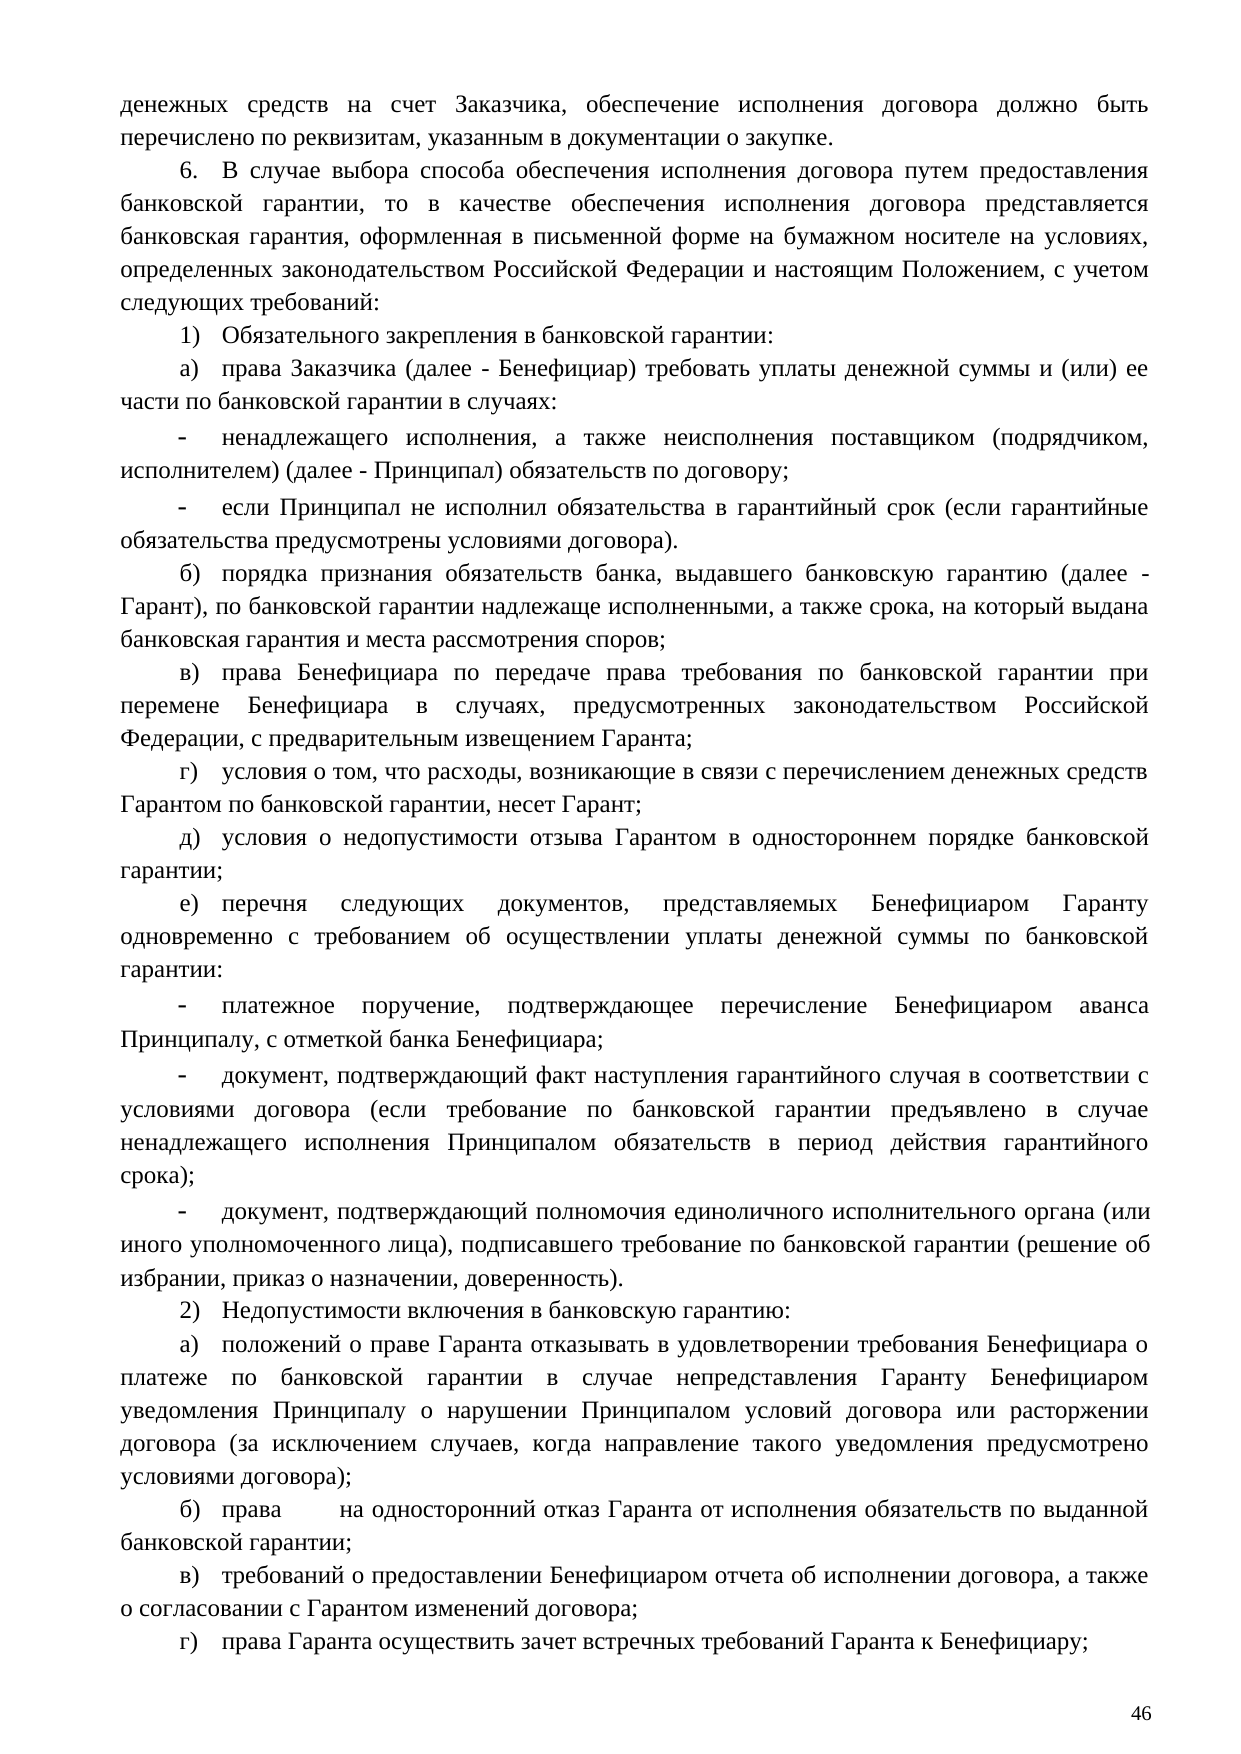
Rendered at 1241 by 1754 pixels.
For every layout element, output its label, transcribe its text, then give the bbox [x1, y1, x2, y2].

text в) права Бенефициара по передаче права требования по банковской гарантии при перемене Бенефициара в случаях, предусмотренных законодательством Российской Федерации, с предварительным извещением Гаранта; [120, 657, 1149, 752]
list Недопустимости включения в банковскую гарантию: [120, 1296, 1152, 1324]
text г) условия о том, что расходы, возникающие в связи с перечислением денежных средств Гарантом по банковской гарантии, несет Гарант; [120, 756, 1149, 818]
list платежное поручение, подтверждающее перечисление Бенефициаром аванса Принципалу, с отметкой банка Бенефициара; [120, 987, 1149, 1053]
list В случае выбора способа обеспечения исполнения договора путем предоставления банковской гарантии, то в качестве обеспечения исполнения договора представляется банковская гарантия, оформленная в письменной форме на бумажном носителе на условиях, определенных законодательством Российской Федерации и настоящим Положением, с учетом следующих требований: [120, 155, 1149, 316]
text г) права Гаранта осуществить зачет встречных требований Гаранта к Бенефициару; [120, 1626, 1149, 1654]
text в) требований о предоставлении Бенефициаром отчета об исполнении договора, а также о согласовании с Гарантом изменений договора; [120, 1560, 1149, 1622]
list документ, подтверждающий факт наступления гарантийного случая в соответствии с условиями договора (если требование по банковской гарантии предъявлено в случае ненадлежащего исполнения Принципалом обязательств в период действия гарантийного срока); [120, 1057, 1149, 1189]
text а) права Заказчика (далее - Бенефициар) требовать уплаты денежной суммы и (или) ее части по банковской гарантии в случаях: [120, 353, 1149, 414]
text д) условия о недопустимости отзыва Гарантом в одностороннем порядке банковской гарантии; [120, 822, 1149, 884]
list Обязательного закрепления в банковской гарантии: [120, 320, 1152, 348]
list документ, подтверждающий полномочия единоличного исполнительного органа (или иного уполномоченного лица), подписавшего требование по банковской гарантии (решение об избрании, приказ о назначении, доверенность). [120, 1193, 1152, 1291]
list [120, 89, 1149, 150]
text а) положений о праве Гаранта отказывать в удовлетворении требования Бенефициара о платеже по банковской гарантии в случае непредставления Гаранту Бенефициаром уведомления Принципалу о нарушении Принципалом условий договора или расторжении договора (за исключением случаев, когда направление такого уведомления предусмотрено условиями договора); [120, 1329, 1149, 1489]
list если Принципал не исполнил обязательства в гарантийный срок (если гарантийные обязательства предусмотрены условиями договора). [120, 488, 1149, 554]
text б) порядка признания обязательств банка, выдавшего банковскую гарантию (далее - Гарант), по банковской гарантии надлежаще исполненными, а также срока, на который выдана банковская гарантия и места рассмотрения споров; [120, 558, 1149, 653]
text е) перечня следующих документов, представляемых Бенефициаром Гаранту одновременно с требованием об осуществлении уплаты денежной суммы по банковской гарантии: [120, 888, 1149, 983]
text б) права на односторонний отказ Гаранта от исполнения обязательств по выданной банковской гарантии; [120, 1494, 1149, 1556]
list ненадлежащего исполнения, а также неисполнения поставщиком (подрядчиком, исполнителем) (далее - Принципал) обязательств по договору; [120, 419, 1149, 484]
